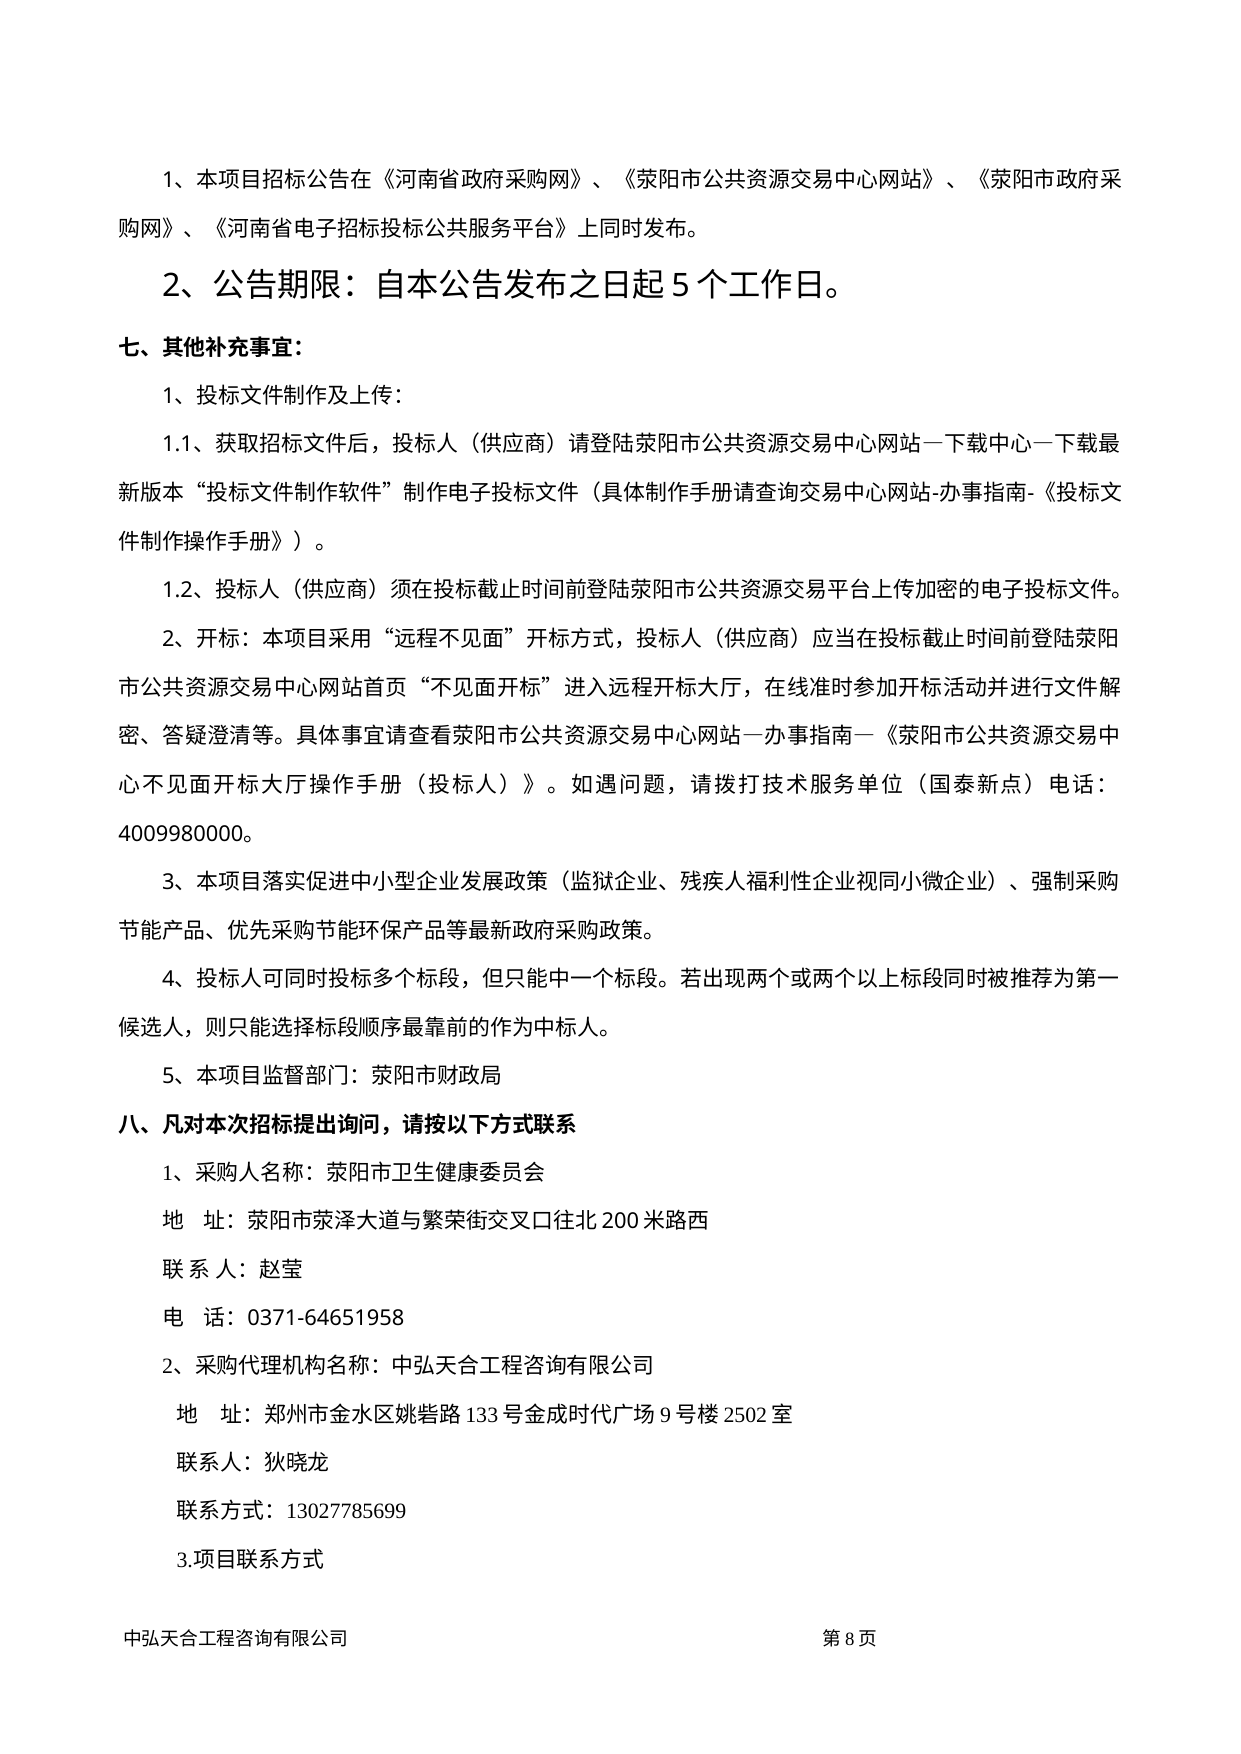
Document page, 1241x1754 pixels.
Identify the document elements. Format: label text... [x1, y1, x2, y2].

text 1.1、获取招标文件后，投标人（供应商）请登陆荥阳市公共资源交易中心网站—下载中心—下载最新版本“投标文件制作软件”制作电子投标文件（具体制作手册请查询交易中心网站-办事指南-《投标文件制作操作手册》）。 [118, 426, 1122, 556]
text 2、开标：本项目采用“远程不见面”开标方式，投标人（供应商）应当在投标截止时间前登陆荥阳市公共资源交易中心网站首页“不见面开标”进入远程开标大厅，在线准时参加开标活动并进行文件解密、答疑澄清等。具体事宜请查看荥阳市公共资源交易中心网站—办事指南—《荥阳市公共资源交易中心不见面开标大厅操作手册（投标人）》。如遇问题，请拨打技术服务单位（国泰新点）电话：4009980000。 [118, 620, 1122, 848]
text 电 话：0371-64651958 [118, 1299, 1122, 1332]
text 1、采购人名称：荥阳市卫生健康委员会 [118, 1154, 1122, 1187]
text 4、投标人可同时投标多个标段，但只能中一个标段。若出现两个或两个以上标段同时被推荐为第一候选人，则只能选择标段顺序最靠前的作为中标人。 [118, 961, 1122, 1042]
text 1、本项目招标公告在《河南省政府采购网》、《荥阳市公共资源交易中心网站》、《荥阳市政府采购网》、《河南省电子招标投标公共服务平台》上同时发布。 [118, 162, 1122, 243]
text 1、投标文件制作及上传： [118, 378, 1122, 410]
text 地 址：郑州市金水区姚砦路133号金成时代广场9号楼2502室 [118, 1396, 1122, 1429]
text 1.2、投标人（供应商）须在投标截止时间前登陆荥阳市公共资源交易平台上传加密的电子投标文件。 [118, 572, 1122, 604]
text 联 系 人：赵莹 [118, 1251, 1122, 1284]
text 联系人：狄晓龙 [118, 1444, 1122, 1477]
text 地 址：荥阳市荥泽大道与繁荣街交叉口往北200米路西 [118, 1203, 1122, 1235]
text 3、本项目落实促进中小型企业发展政策（监狱企业、残疾人福利性企业视同小微企业）、强制采购节能产品、优先采购节能环保产品等最新政府采购政策。 [118, 864, 1122, 945]
text 2、采购代理机构名称：中弘天合工程咨询有限公司 [118, 1348, 1122, 1380]
text 七、其他补充事宜： [118, 329, 1122, 362]
text 2、公告期限：自本公告发布之日起5个工作日。 [118, 259, 1122, 306]
text 5、本项目监督部门：荥阳市财政局 [118, 1058, 1122, 1090]
text 联系方式：13027785699 [118, 1493, 1122, 1525]
text 3.项目联系方式 [118, 1541, 1122, 1574]
text 八、凡对本次招标提出询问，请按以下方式联系 [118, 1106, 1122, 1139]
